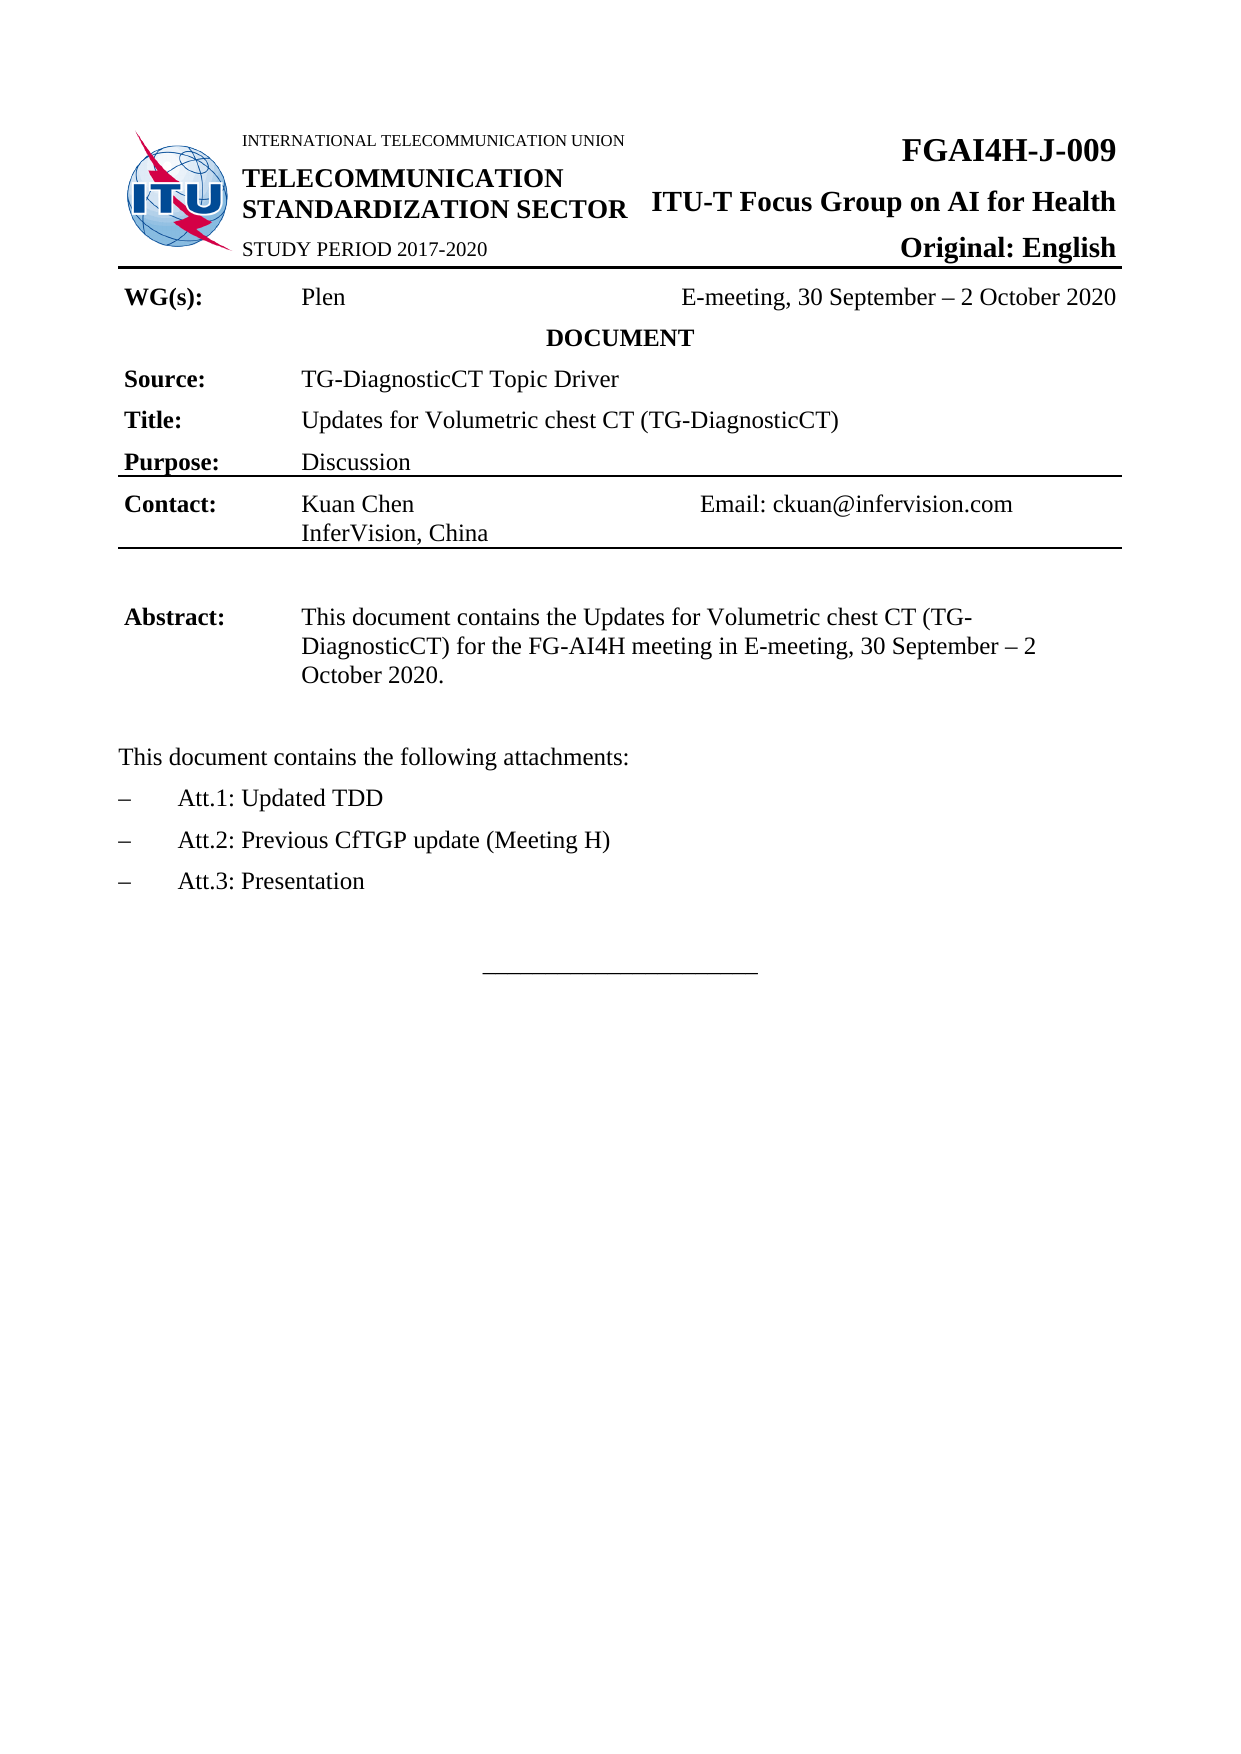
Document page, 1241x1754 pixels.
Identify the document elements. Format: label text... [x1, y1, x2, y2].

text – Att.2: Previous CfTGP update (Meeting H) [118, 825, 1122, 853]
table_cell Purpose: [118, 434, 295, 475]
table_cell Plen [295, 269, 635, 310]
table_header This document contains the Updates for Volumetric chest CT (TG-DiagnosticCT) for the FG-AI4H meeting in E-meeting, 30 September – 2 October 2020. [295, 590, 1122, 688]
table_cell Title: [118, 393, 295, 434]
table_cell Updates for Volumetric chest CT (TG-DiagnosticCT) [295, 393, 1122, 434]
table_header FGAI4H-J-009 [635, 118, 1122, 169]
picture [127, 130, 233, 251]
table_cell TG-DiagnosticCT Topic Driver [295, 352, 1122, 393]
table_cell Original: English [635, 218, 1122, 266]
table_header [118, 118, 236, 266]
table_cell DOCUMENT [118, 310, 1122, 352]
table_cell ITU-T Focus Group on AI for Health [635, 169, 1122, 218]
text – Att.1: Updated TDD [118, 783, 1122, 812]
table_header Abstract: [118, 590, 295, 688]
table_cell Source: [118, 352, 295, 393]
table_cell Email: ckuan@infervision.com [694, 477, 1122, 547]
table_cell WG(s): [118, 269, 295, 310]
table_header INTERNATIONAL TELECOMMUNICATION UNION TELECOMMUNICATION STANDARDIZATION SECTOR STUDY PERIOD 2017-2020 [236, 118, 635, 266]
table_cell Kuan Chen InferVision, China [295, 477, 694, 547]
text This document contains the following attachments: [118, 742, 1122, 771]
table_cell Contact: [118, 477, 295, 547]
text ______________________ [118, 948, 1122, 977]
table_cell E-meeting, 30 September – 2 October 2020 [635, 269, 1122, 310]
text – Att.3: Presentation [118, 866, 1122, 895]
table_cell Discussion [295, 434, 1122, 475]
